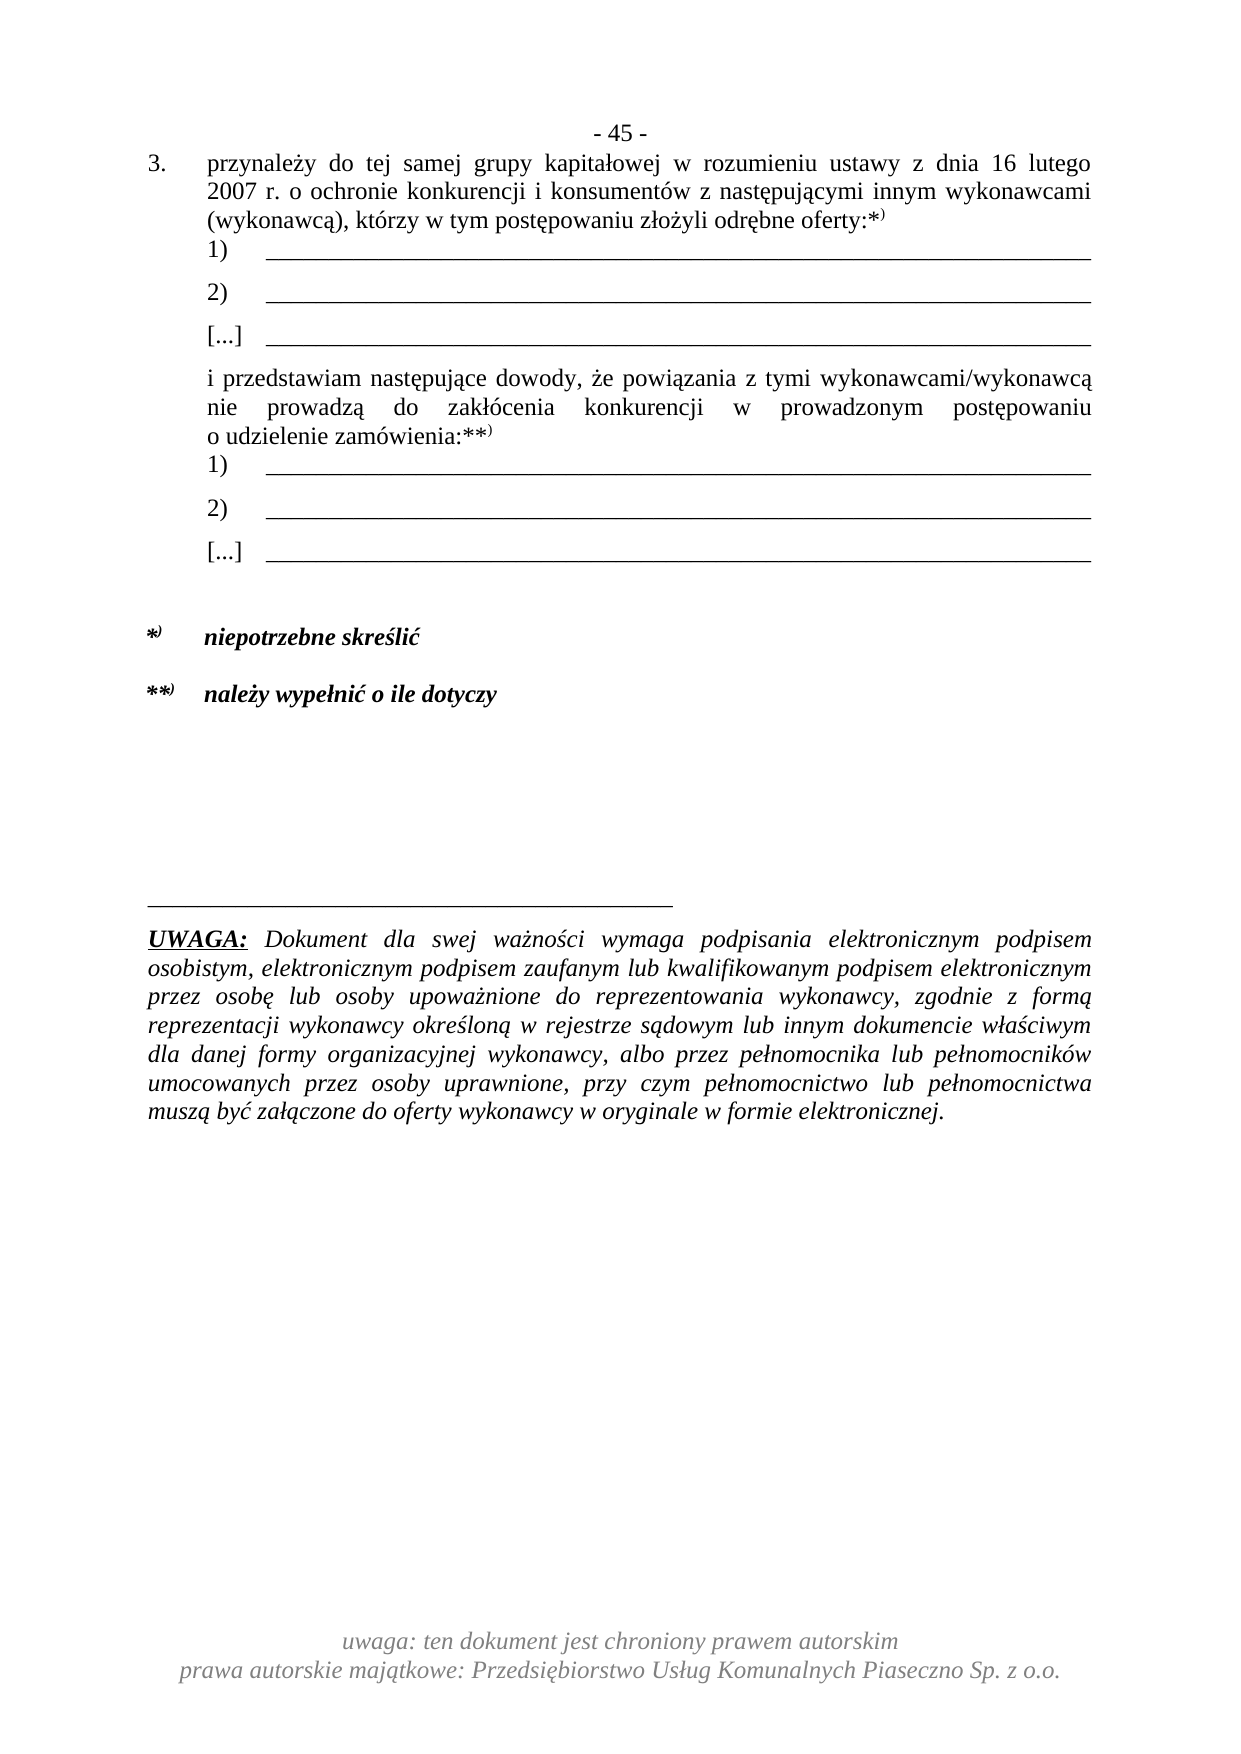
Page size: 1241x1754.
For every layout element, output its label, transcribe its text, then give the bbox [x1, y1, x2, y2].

text *) niepotrzebne skreślić [145, 622, 1092, 651]
text 1) __________________________________________________________________ [207, 234, 1092, 263]
text UWAGA: Dokument dla swej ważności wymaga podpisania elektronicznym podpisem osobistym, elektronicznym podpisem zaufanym lub kwalifikowanym podpisem elektronicznym przez osobę lub osoby upoważnione do reprezentowania wykonawcy, zgodnie z formą reprezentacji wykonawcy określoną w rejestrze sądowym lub innym dokumencie właściwym dla danej formy organizacyjnej wykonawcy, albo przez pełnomocnika lub pełnomocników umocowanych przez osoby uprawnione, przy czym pełnomocnictwo lub pełnomocnictwa muszą być załączone do oferty wykonawcy w oryginale w formie elektronicznej. [148, 924, 1092, 1125]
text 1) __________________________________________________________________ [207, 449, 1092, 478]
text [...] __________________________________________________________________ [207, 536, 1092, 564]
text [...] __________________________________________________________________ [207, 320, 1092, 349]
list przynależy do tej samej grupy kapitałowej w rozumieniu ustawy z dnia 16 lutego 2007 r. o ochronie konkurencji i konsumentów z następującymi innym wykonawcami (wykonawcą), którzy w tym postępowaniu złożyli odrębne oferty:*) [148, 148, 1092, 234]
text 2) __________________________________________________________________ [207, 493, 1092, 521]
text __________________________________________ [148, 881, 1092, 909]
text 2) __________________________________________________________________ [207, 277, 1092, 306]
text **) należy wypełnić o ile dotyczy [145, 679, 1092, 708]
text i przedstawiam następujące dowody, że powiązania z tymi wykonawcami/wykonawcą nie prowadzą do zakłócenia konkurencji w prowadzonym postępowaniu o udzielenie zamówienia:**) [207, 363, 1092, 449]
